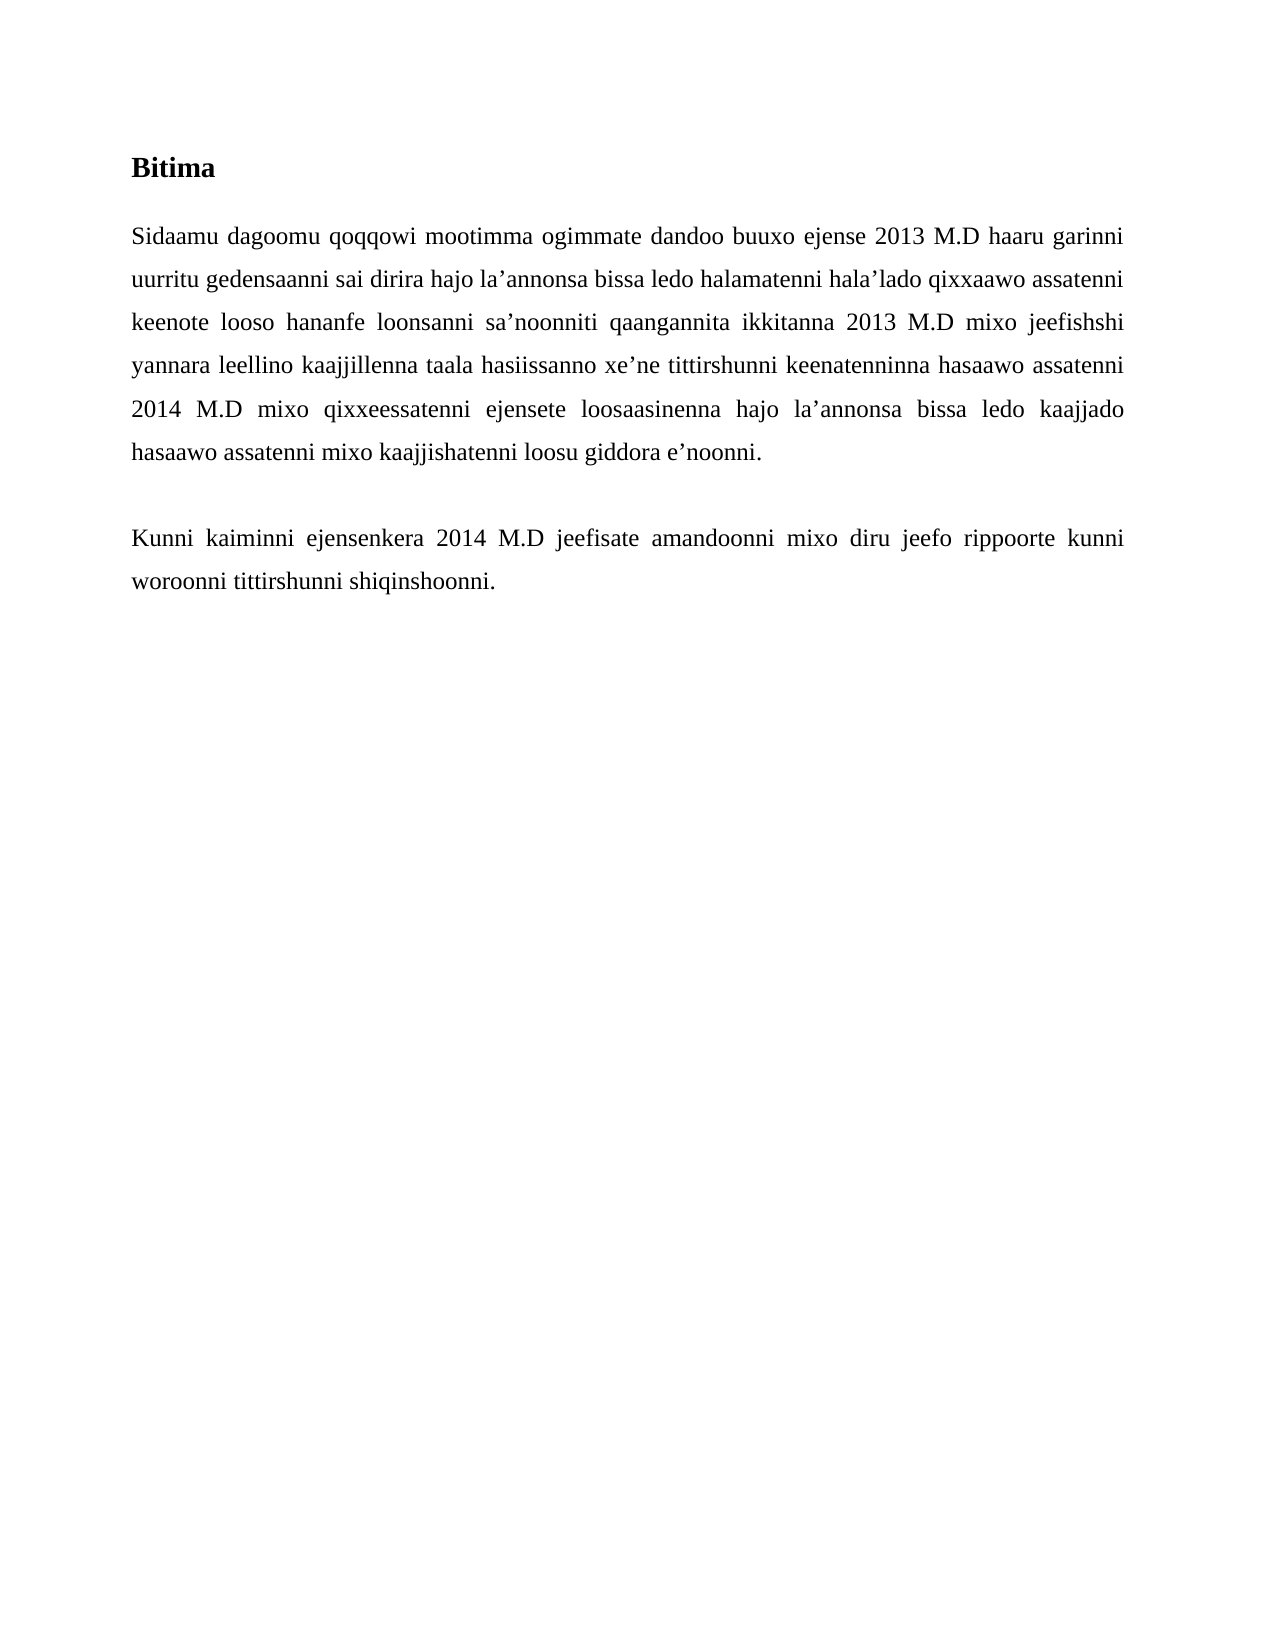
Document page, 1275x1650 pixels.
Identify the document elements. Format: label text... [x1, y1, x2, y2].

list Sidaamu dagoomu qoqqowi mootimma ogimmate dandoo buuxo ejense 2013 M.D haaru garinni uurritu gedensaanni sai dirira hajo la’annonsa bissa ledo halamatenni hala’lado qixxaawo assatenni keenote looso hananfe loonsanni sa’noonniti qaangannita ikkitanna 2013 M.D mixo jeefishshi yannara leellino kaajjillenna taala hasiissanno xe’ne tittirshunni keenatenninna hasaawo assatenni 2014 M.D mixo qixxeessatenni ejensete loosaasinenna hajo la’annonsa bissa ledo kaajjado hasaawo assatenni mixo kaajjishatenni loosu giddora e’noonni. [131, 221, 1125, 466]
text Bitima [131, 150, 1125, 183]
list Kunni kaiminni ejensenkera 2014 M.D jeefisate amandoonni mixo diru jeefo rippoorte kunni woroonni tittirshunni shiqinshoonni. [131, 523, 1125, 595]
